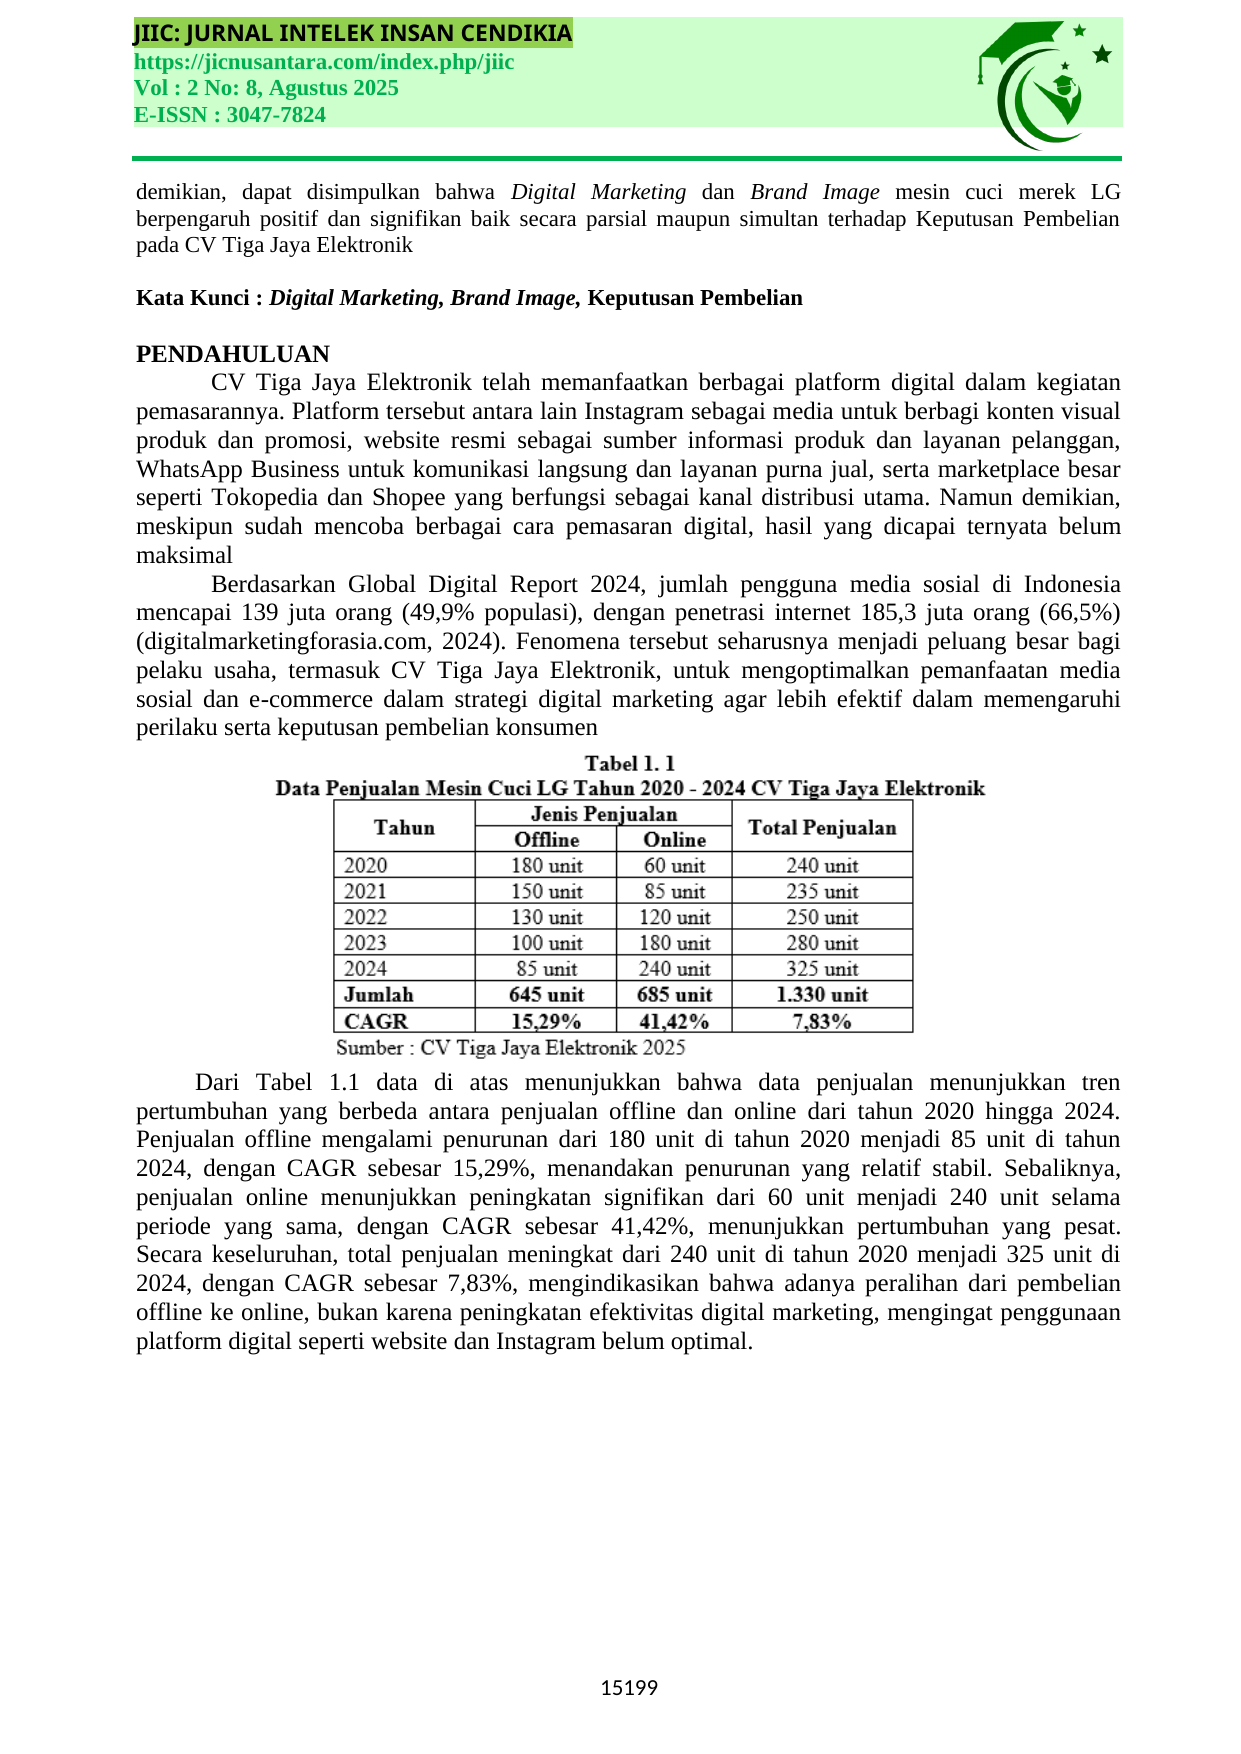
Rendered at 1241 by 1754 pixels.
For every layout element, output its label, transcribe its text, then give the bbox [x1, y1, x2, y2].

text Berdasarkan Global Digital Report 2024, jumlah pengguna media sosial di Indonesia mencapai 139 juta orang (49,9% populasi), dengan penetrasi internet 185,3 juta orang (66,5%) (digitalmarketingforasia.com, 2024). Fenomena tersebut seharusnya menjadi peluang besar bagi pelaku usaha, termasuk CV Tiga Jaya Elektronik, untuk mengoptimalkan pemanfaatan media sosial dan e-commerce dalam strategi digital marketing agar lebih efektif dalam memengaruhi perilaku serta keputusan pembelian konsumen [136, 569, 1122, 741]
text CV Tiga Jaya Elektronik telah memanfaatkan berbagai platform digital dalam kegiatan pemasarannya. Platform tersebut antara lain Instagram sebagai media untuk berbagi konten visual produk dan promosi, website resmi sebagai sumber informasi produk dan layanan pelanggan, WhatsApp Business untuk komunikasi langsung dan layanan purna jual, serta marketplace besar seperti Tokopedia dan Shopee yang berfungsi sebagai kanal distribusi utama. Namun demikian, meskipun sudah mencoba berbagai cara pemasaran digital, hasil yang dicapai ternyata belum maksimal [136, 367, 1122, 569]
text Kata Kunci : Digital Marketing, Brand Image, Keputusan Pembelian [136, 284, 1122, 310]
picture [975, 19, 1114, 156]
text PENDAHULUAN [136, 339, 1122, 367]
picture [260, 741, 998, 1067]
text Dari Tabel 1.1 data di atas menunjukkan bahwa data penjualan menunjukkan tren pertumbuhan yang berbeda antara penjualan offline dan online dari tahun 2020 hingga 2024. Penjualan offline mengalami penurunan dari 180 unit di tahun 2020 menjadi 85 unit di tahun 2024, dengan CAGR sebesar 15,29%, menandakan penurunan yang relatif stabil. Sebaliknya, penjualan online menunjukkan peningkatan signifikan dari 60 unit menjadi 240 unit selama periode yang sama, dengan CAGR sebesar 41,42%, menunjukkan pertumbuhan yang pesat. Secara keseluruhan, total penjualan meningkat dari 240 unit di tahun 2020 menjadi 325 unit di 2024, dengan CAGR sebesar 7,83%, mengindikasikan bahwa adanya peralihan dari pembelian offline ke online, bukan karena peningkatan efektivitas digital marketing, mengingat penggunaan platform digital seperti website dan Instagram belum optimal. [136, 1067, 1122, 1354]
